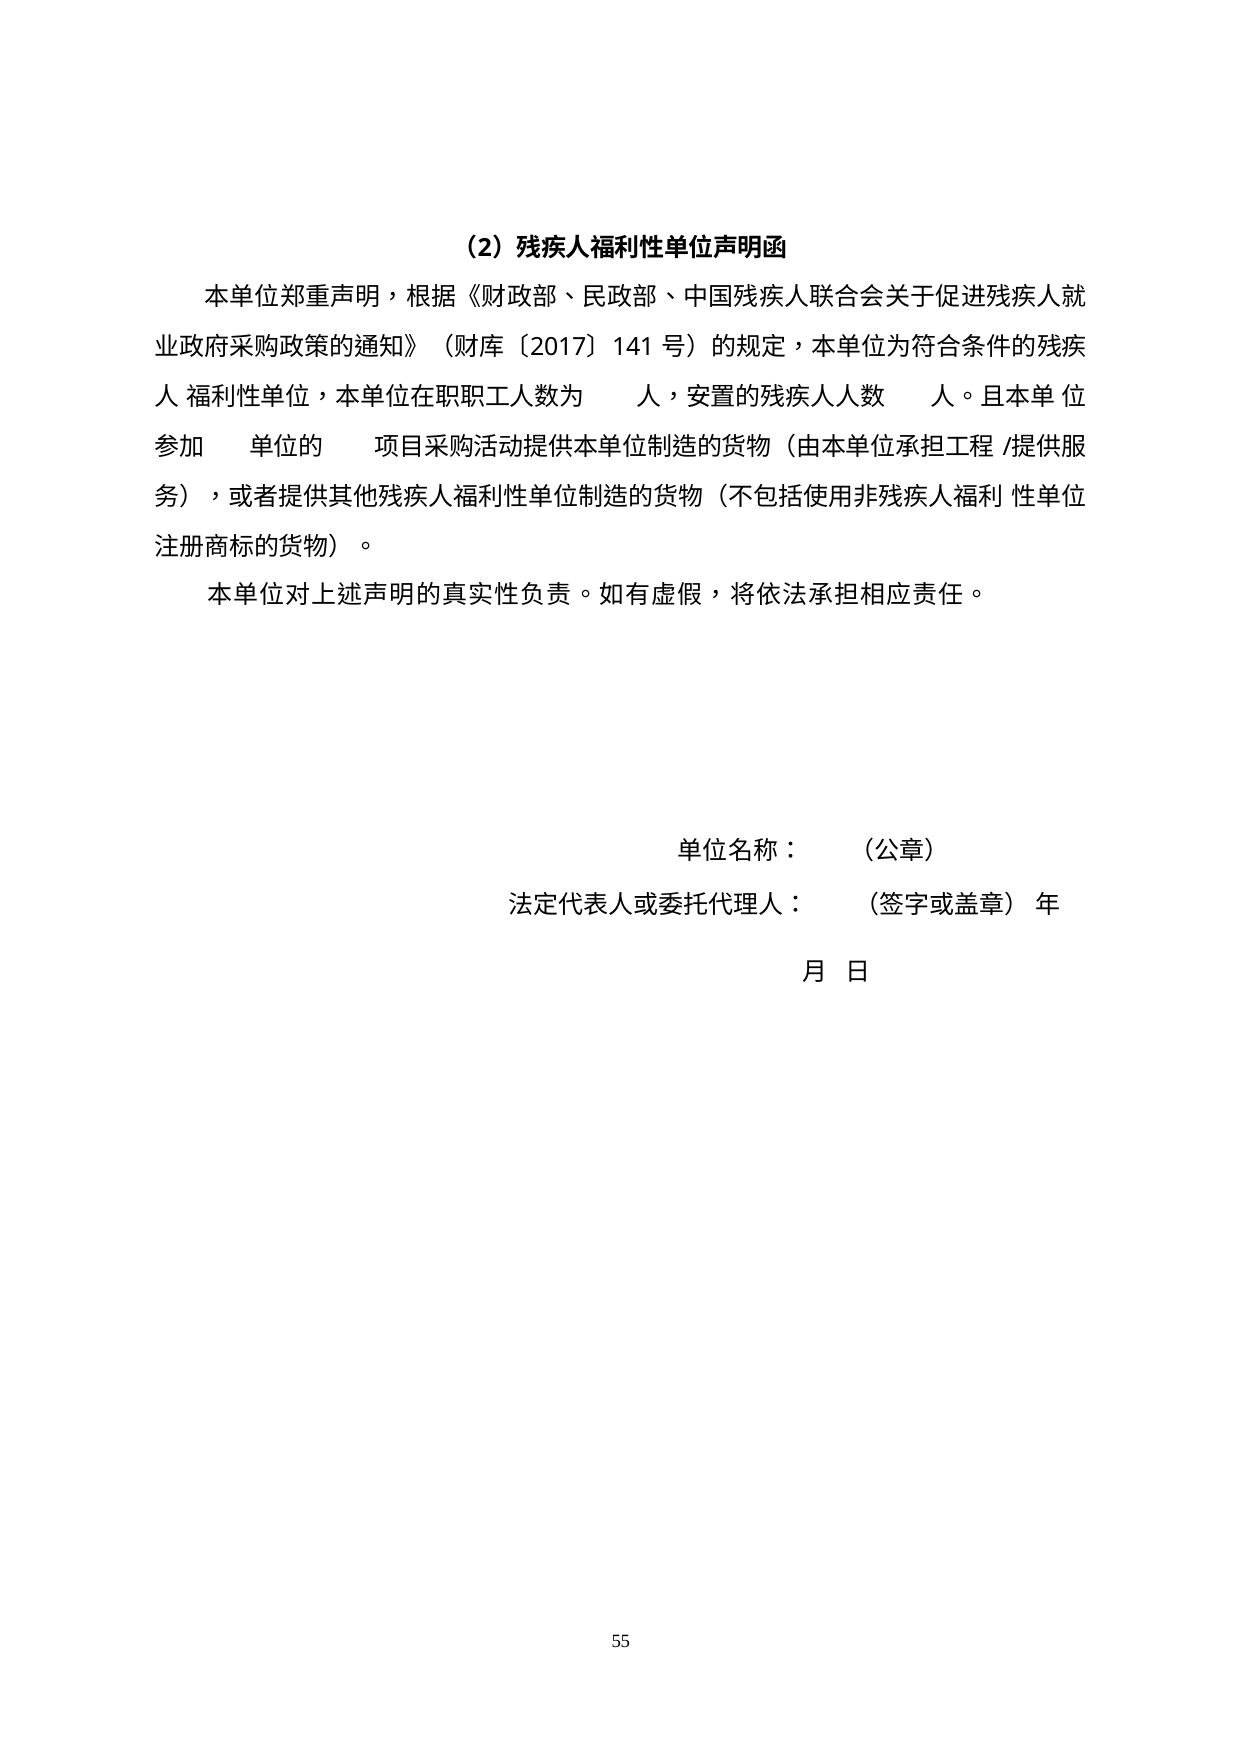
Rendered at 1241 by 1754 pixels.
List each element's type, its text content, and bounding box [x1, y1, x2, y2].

text 本单位郑重声明，根据《财政部、民政部、中国残疾人联合会关于促进残疾人就 业政府采购政策的通知》（财库〔2017〕141 号）的规定，本单位为符合条件的残疾人 福利性单位，本单位在职职工人数为 人，安置的残疾人人数 人。且本单 位参加 单位的 项目采购活动提供本单位制造的货物（由本单位承担工程 /提供服务），或者提供其他残疾人福利性单位制造的货物（不包括使用非残疾人福利 性单位注册商标的货物）。 [154, 278, 1087, 563]
text （2）残疾人福利性单位声明函 [452, 232, 1087, 263]
text 本单位对上述声明的真实性负责。如有虚假，将依法承担相应责任。 [207, 578, 1087, 609]
text 单位名称： （公章） [677, 835, 1087, 866]
text 法定代表人或委托代理人： （签字或盖章） 年 月 日 [508, 886, 1068, 987]
